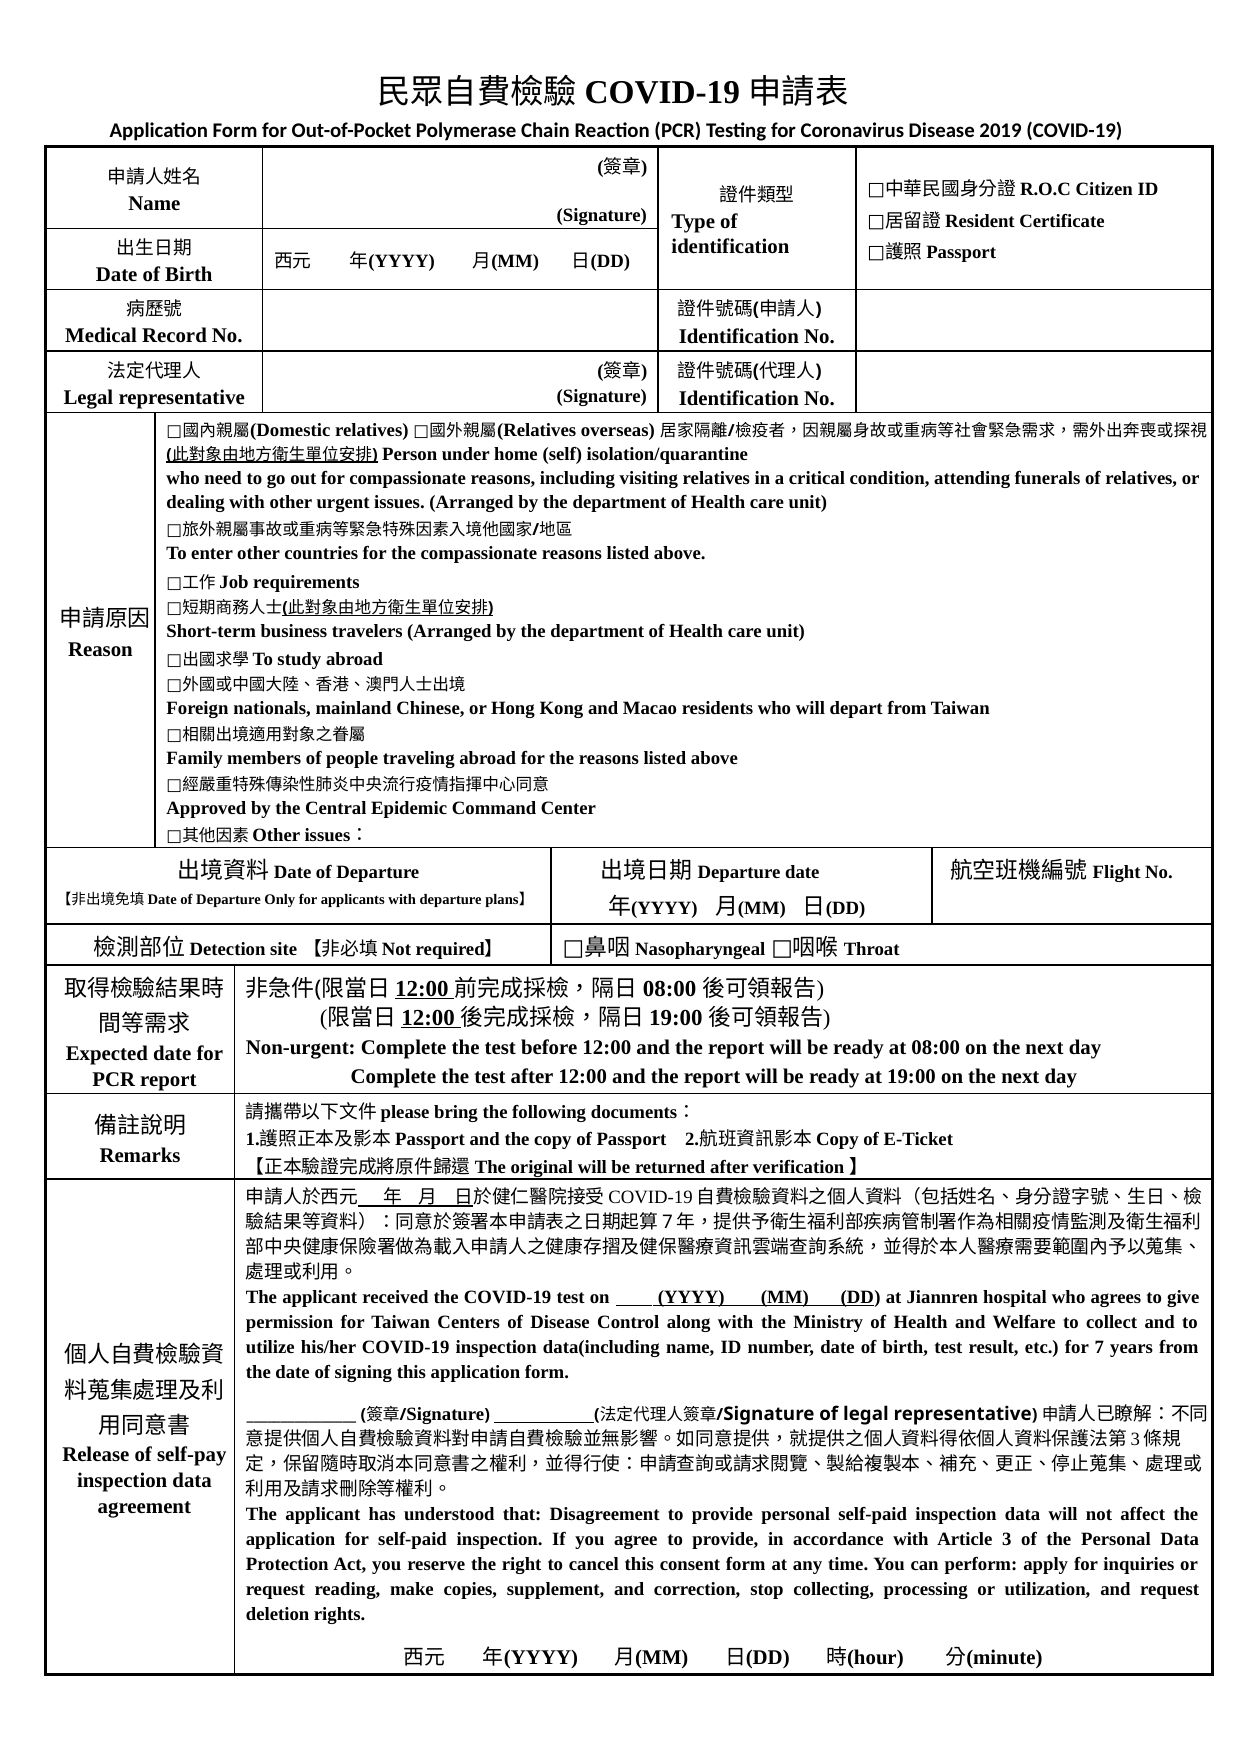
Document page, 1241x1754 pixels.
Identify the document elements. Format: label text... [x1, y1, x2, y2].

table_cell (簽章) (Signature) [263, 352, 657, 412]
table_cell 西元 年(YYYY) 月(MM) 日(DD) [263, 229, 657, 288]
table_header □中華民國身分證R.O.C Citizen ID □居留證Resident Certificate □護照Passport [857, 148, 1211, 288]
table_cell 證件號碼(代理人) Identification No. [659, 352, 855, 412]
table_header 證件類型 Type of identification [659, 148, 855, 288]
table_cell 航空班機編號 Flight No. [933, 848, 1211, 923]
table_cell 個人自費檢驗資料蒐集處理及利用同意書 Release of self-pay inspection data agreement [47, 1180, 234, 1673]
text 民眾自費檢驗 COVID-19 申請表 [75, 65, 1150, 113]
table_header 申請人姓名 Name [47, 148, 262, 228]
table_cell 法定代理人 Legal representative [47, 352, 262, 412]
table_cell 申請原因 Reason [47, 413, 154, 847]
table_cell 備註說明 Remarks [47, 1094, 234, 1178]
table_cell 非急件(限當日 12:00 前完成採檢，隔日 08:00 後可領報告) (限當日 12:00 後完成採檢，隔日 19:00 後可領報告) Non-urgent: Complete the test before 12:00 and the report will be ready at 08:00 on the next day Complete the test after 12:00 and the report will be ready at 19:00 on the next day [235, 966, 1211, 1093]
text Application Form for Out-of-Pocket Polymerase Chain Reaction (PCR) Testing for Coronavirus Disease 2019 (COVID-19) [109, 117, 1165, 142]
table_cell □國內親屬(Domestic relatives) □國外親屬(Relatives overseas) 居家隔離/檢疫者，因親屬身故或重病等社會緊急需求，需外出奔喪或探視 (此對象由地方衛生單位安排) Person under home (self) isolation/quarantine who need to go out for compassionate reasons, including visiting relatives in a critical condition, attending funerals of relatives, or dealing with other urgent issues. (Arranged by the department of Health care unit) □旅外親屬事故或重病等緊急特殊因素入境他國家/地區 To enter other countries for the compassionate reasons listed above. □工作 Job requirements □短期商務人士(此對象由地方衛生單位安排) Short-term business travelers (Arranged by the department of Health care unit) □出國求學 To study abroad □外國或中國大陸、香港、澳門人士出境 Foreign nationals, mainland Chinese, or Hong Kong and Macao residents who will depart from Taiwan □相關出境適用對象之眷屬 Family members of people traveling abroad for the reasons listed above □經嚴重特殊傳染性肺炎中央流行疫情指揮中心同意 Approved by the Central Epidemic Command Center □其他因素Other issues： [156, 413, 1211, 847]
table_cell [857, 352, 1211, 412]
table_cell [857, 290, 1211, 350]
table_cell □鼻咽 Nasopharyngeal □咽喉 Throat [552, 925, 1211, 964]
table_cell 取得檢驗結果時間等需求 Expected date for PCR report [47, 966, 234, 1093]
table_cell 申請人於西元 年 月 日於健仁醫院接受COVID-19自費檢驗資料之個人資料（包括姓名、身分證字號、生日、檢驗結果等資料）：同意於簽署本申請表之日期起算7年，提供予衛生福利部疾病管制署作為相關疫情監測及衛生福利部中央健康保險署做為載入申請人之健康存摺及健保醫療資訊雲端查詢系統，並得於本人醫療需要範圍內予以蒐集、處理或利用。 The applicant received the COVID-19 test on (YYYY) (MM) (DD) at Jiannren hospital who agrees to give permission for Taiwan Centers of Disease Control along with the Ministry of Health and Welfare to collect and to utilize his/her COVID-19 inspection data(including name, ID number, date of birth, test result, etc.) for 7 years from the date of signing this application form. ________________ (簽章/Signature) (法定代理人簽章/Signature of legal representative) 申請人已瞭解：不同意提供個人自費檢驗資料對申請自費檢驗並無影響。如同意提供，就提供之個人資料得依個人資料保護法第3條規定，保留隨時取消本同意書之權利，並得行使：申請查詢或請求閱覽、製給複製本、補充、更正、停止蒐集、處理或利用及請求刪除等權利。 The applicant has understood that: Disagreement to provide personal self-paid inspection data will not affect the application for self-paid inspection. If you agree to provide, in accordance with Article 3 of the Personal Data Protection Act, you reserve the right to cancel this consent form at any time. You can perform: apply for inquiries or request reading, make copies, supplement, and correction, stop collecting, processing or utilization, and request deletion rights. 西元 年(YYYY) 月(MM) 日(DD) 時(hour) 分(minute) [235, 1180, 1211, 1673]
table_cell 病歷號 Medical Record No. [47, 290, 262, 350]
table_header (簽章) (Signature) [263, 148, 657, 228]
table_cell 證件號碼(申請人) Identification No. [659, 290, 855, 350]
table_cell 出境日期 Departure date 年(YYYY) 月(MM) 日(DD) [552, 848, 931, 923]
table_cell [263, 290, 657, 350]
table_cell 出生日期 Date of Birth [47, 229, 262, 288]
table_cell 請攜帶以下文件please bring the following documents： 1.護照正本及影本 Passport and the copy of Passport 2.航班資訊影本 Copy of E-Ticket 【正本驗證完成將原件歸還 The original will be returned after verification 】 [235, 1094, 1211, 1178]
table_cell 出境資料Date of Departure 【非出境免填 Date of Departure Only for applicants with departure plans】 [47, 848, 550, 923]
table_cell 檢測部位Detection site 【非必填Not required】 [47, 925, 550, 964]
